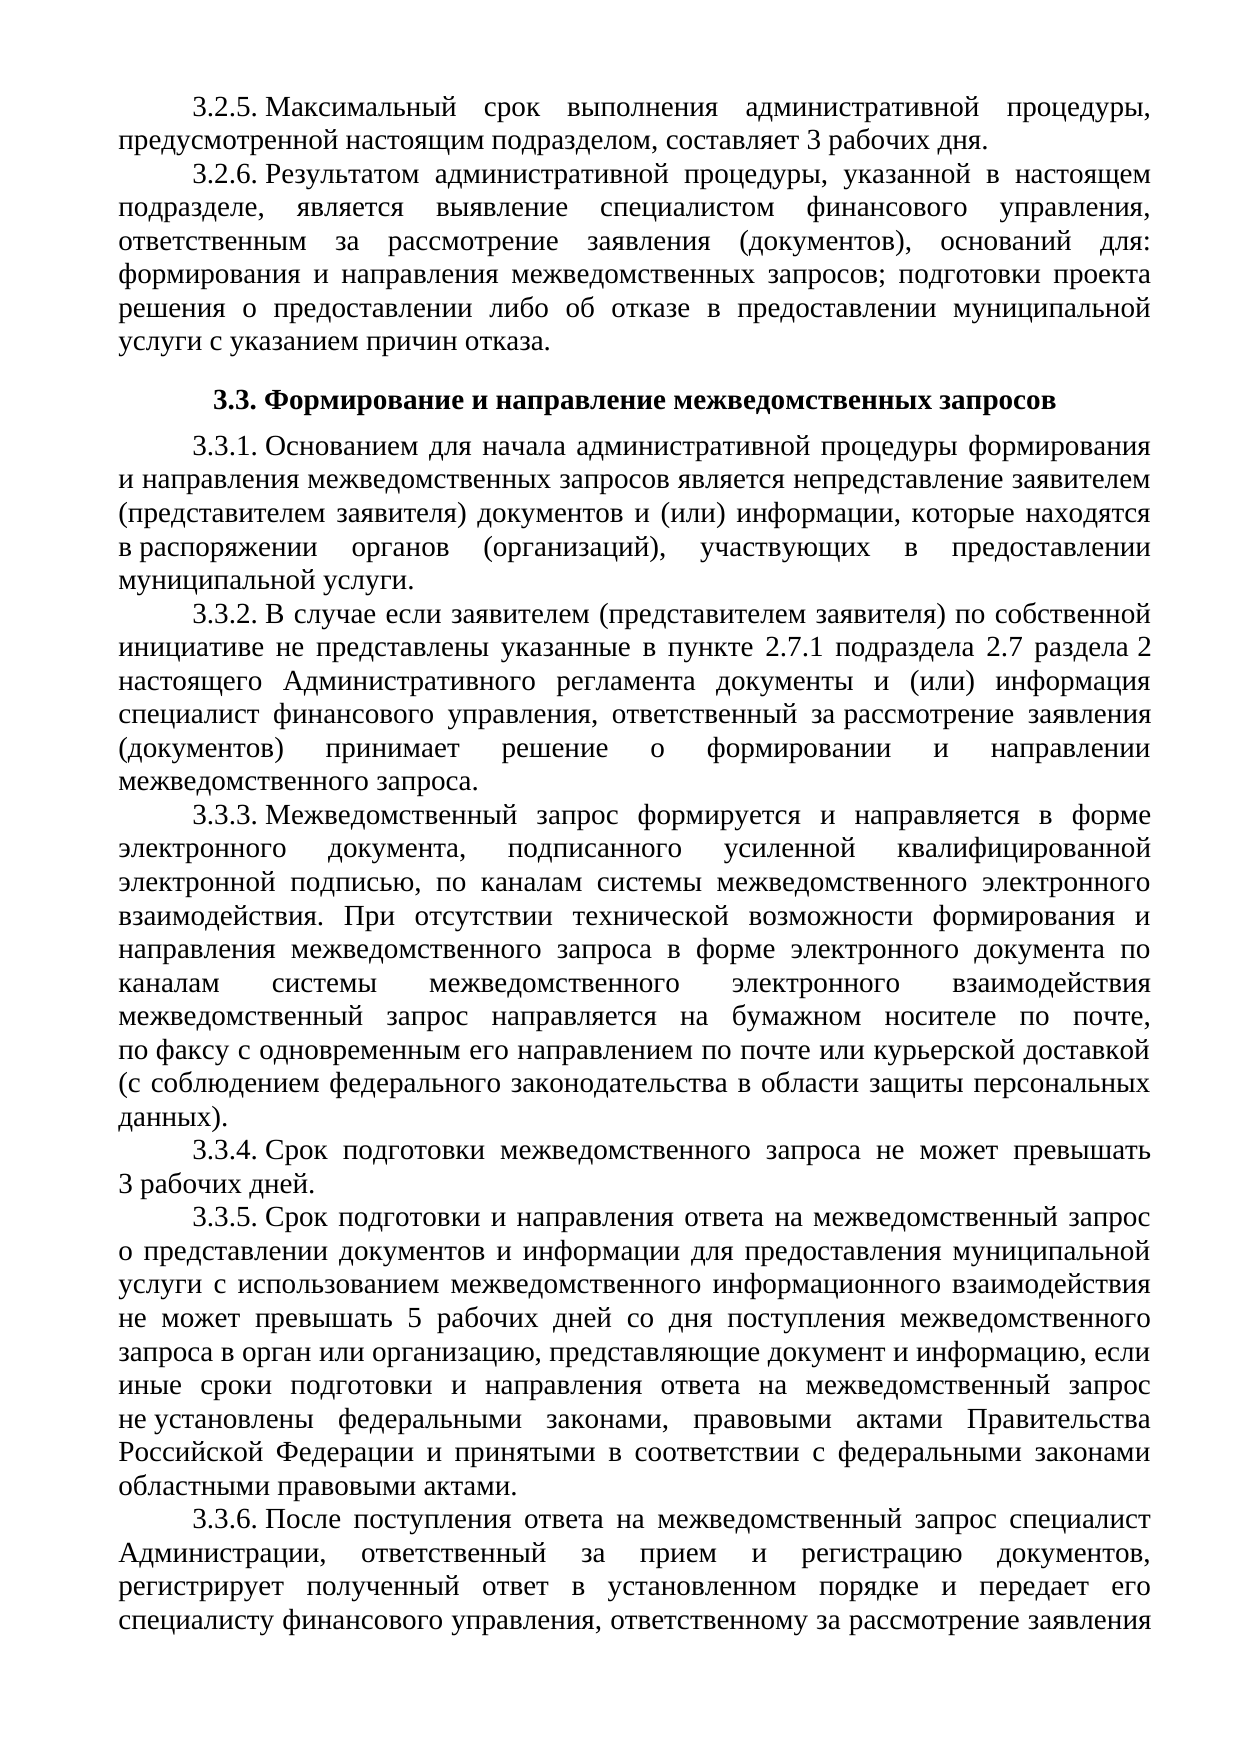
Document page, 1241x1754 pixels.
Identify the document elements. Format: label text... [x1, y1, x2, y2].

text 3.2.5. Максимальный срок выполнения административной процедуры, предусмотренной настоящим подразделом, составляет 3 рабочих дня. [118, 89, 1152, 156]
text 3.3.3. Межведомственный запрос формируется и направляется в форме электронного документа, подписанного усиленной квалифицированной электронной подписью, по каналам системы межведомственного электронного взаимодействия. При отсутствии технической возможности формирования и направления межведомственного запроса в форме электронного документа по каналам системы межведомственного электронного взаимодействия межведомственный запрос направляется на бумажном носителе по почте, по факсу с одновременным его направлением по почте или курьерской доставкой (с соблюдением федерального законодательства в области защиты персональных данных). [118, 797, 1152, 1132]
text 3.3.2. В случае если заявителем (представителем заявителя) по собственной инициативе не представлены указанные в пункте 2.7.1 подраздела 2.7 раздела 2 настоящего Административного регламента документы и (или) информация специалист финансового управления, ответственный за рассмотрение заявления (документов) принимает решение о формировании и направлении межведомственного запроса. [118, 596, 1152, 797]
text 3.2.6. Результатом административной процедуры, указанной в настоящем подразделе, является выявление специалистом финансового управления, ответственным за рассмотрение заявления (документов), оснований для: формирования и направления межведомственных запросов; подготовки проекта решения о предоставлении либо об отказе в предоставлении муниципальной услуги с указанием причин отказа. [118, 156, 1152, 357]
text 3.3.1. Основанием для начала административной процедуры формирования и направления межведомственных запросов является непредставление заявителем (представителем заявителя) документов и (или) информации, которые находятся в распоряжении органов (организаций), участвующих в предоставлении муниципальной услуги. [118, 428, 1152, 596]
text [118, 1501, 1152, 1636]
text 3.3. Формирование и направление межведомственных запросов [118, 382, 1152, 416]
text 3.3.4. Срок подготовки межведомственного запроса не может превышать 3 рабочих дней. [118, 1132, 1152, 1199]
text 3.3.5. Срок подготовки и направления ответа на межведомственный запрос о представлении документов и информации для предоставления муниципальной услуги с использованием межведомственного информационного взаимодействия не может превышать 5 рабочих дней со дня поступления межведомственного запроса в орган или организацию, представляющие документ и информацию, если иные сроки подготовки и направления ответа на межведомственный запрос не установлены федеральными законами, правовыми актами Правительства Российской Федерации и принятыми в соответствии с федеральными законами областными правовыми актами. [118, 1199, 1152, 1501]
